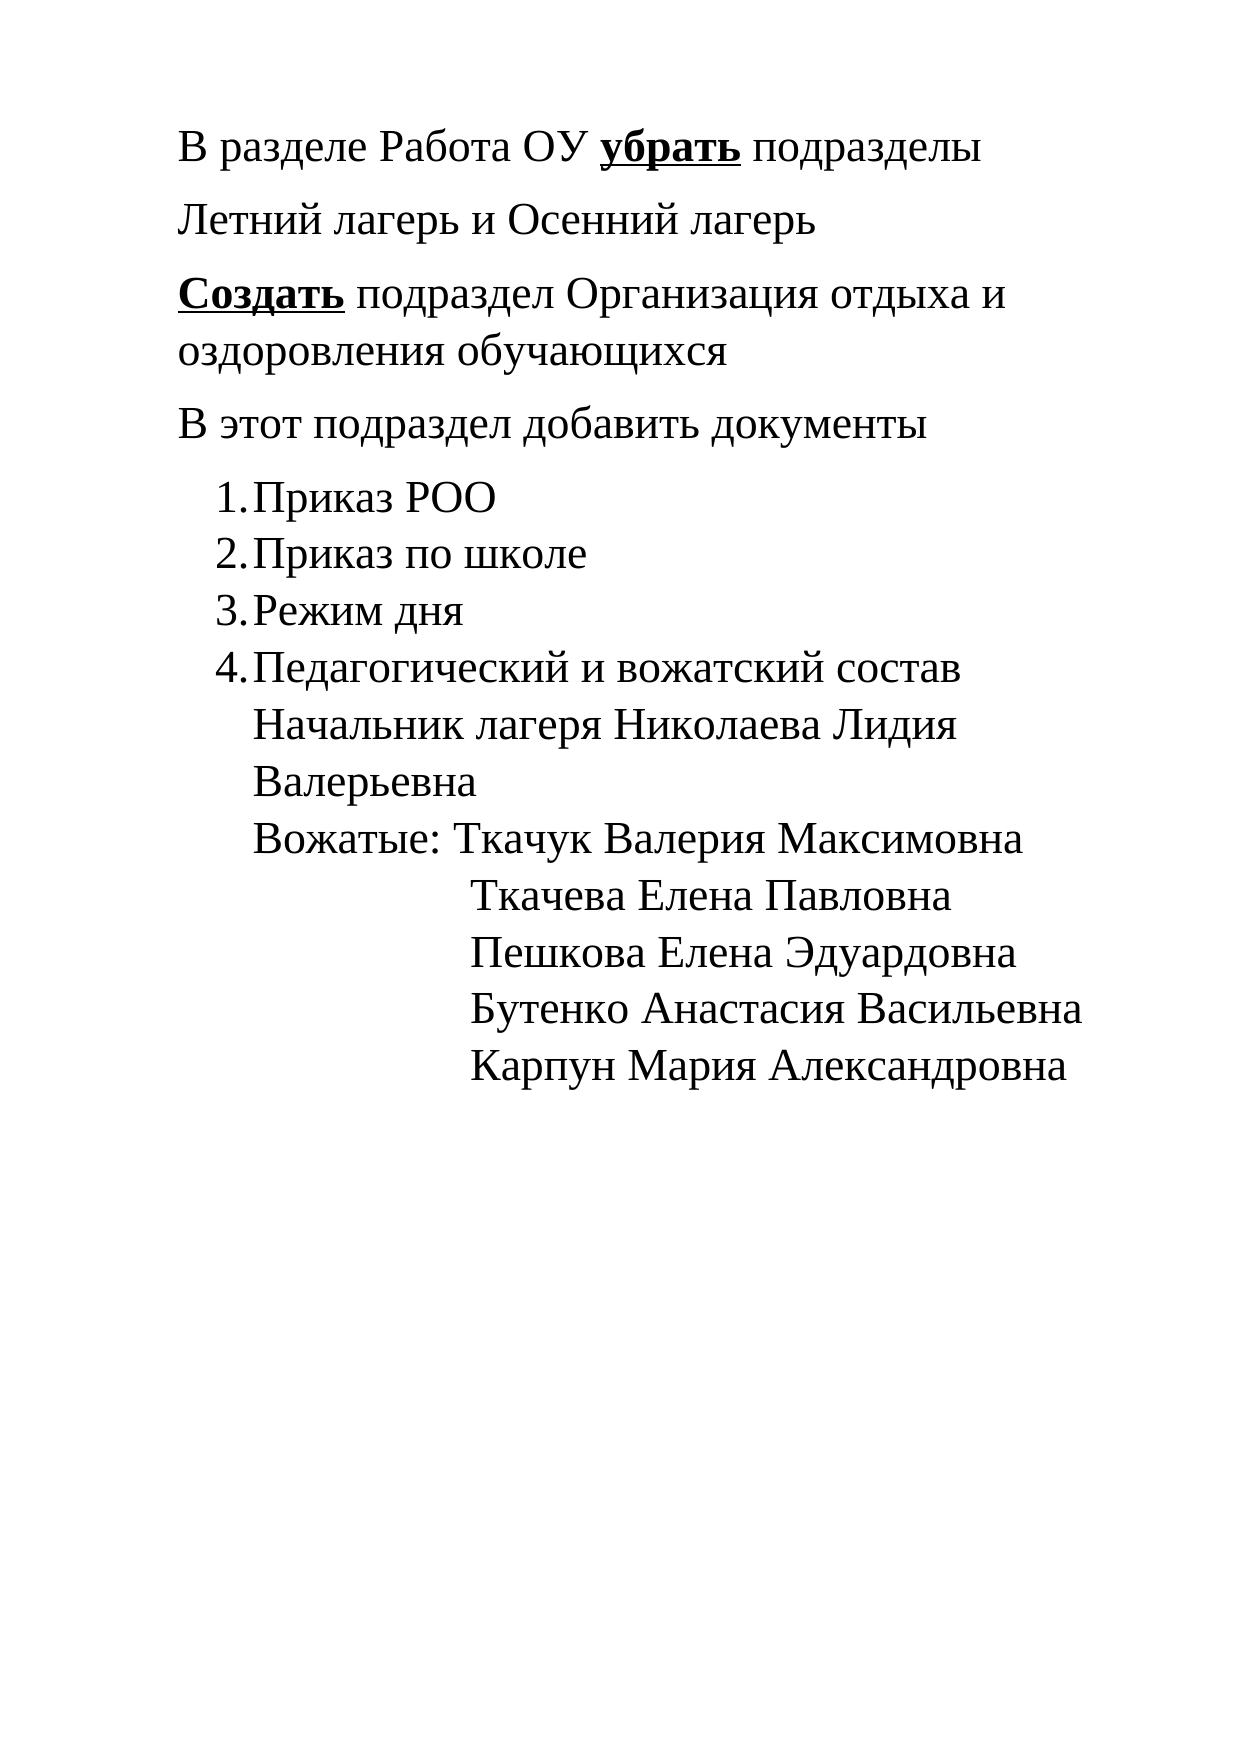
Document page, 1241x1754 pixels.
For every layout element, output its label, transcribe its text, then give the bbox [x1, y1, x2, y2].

list Вожатые: Ткачук Валерия Максимовна [252, 810, 1152, 863]
list Режим дня [215, 583, 1152, 636]
text В разделе Работа ОУ убрать подразделы [177, 118, 1152, 171]
list Приказ РОО [215, 469, 1152, 522]
text В этот подраздел добавить документы [177, 396, 1152, 448]
text Летний лагерь и Осенний лагерь [177, 192, 1152, 244]
list Карпун Мария Александровна [252, 1038, 1152, 1091]
text Создать подраздел Организация отдыха и оздоровления обучающихся [177, 265, 1152, 375]
list Бутенко Анастасия Васильевна [252, 981, 1152, 1034]
list Ткачева Елена Павловна [252, 867, 1152, 920]
list Педагогический и вожатский состав [215, 640, 1152, 692]
list Начальник лагеря Николаева Лидия Валерьевна [252, 697, 1152, 806]
list Приказ по школе [215, 526, 1152, 579]
list Пешкова Елена Эдуардовна [252, 924, 1152, 977]
